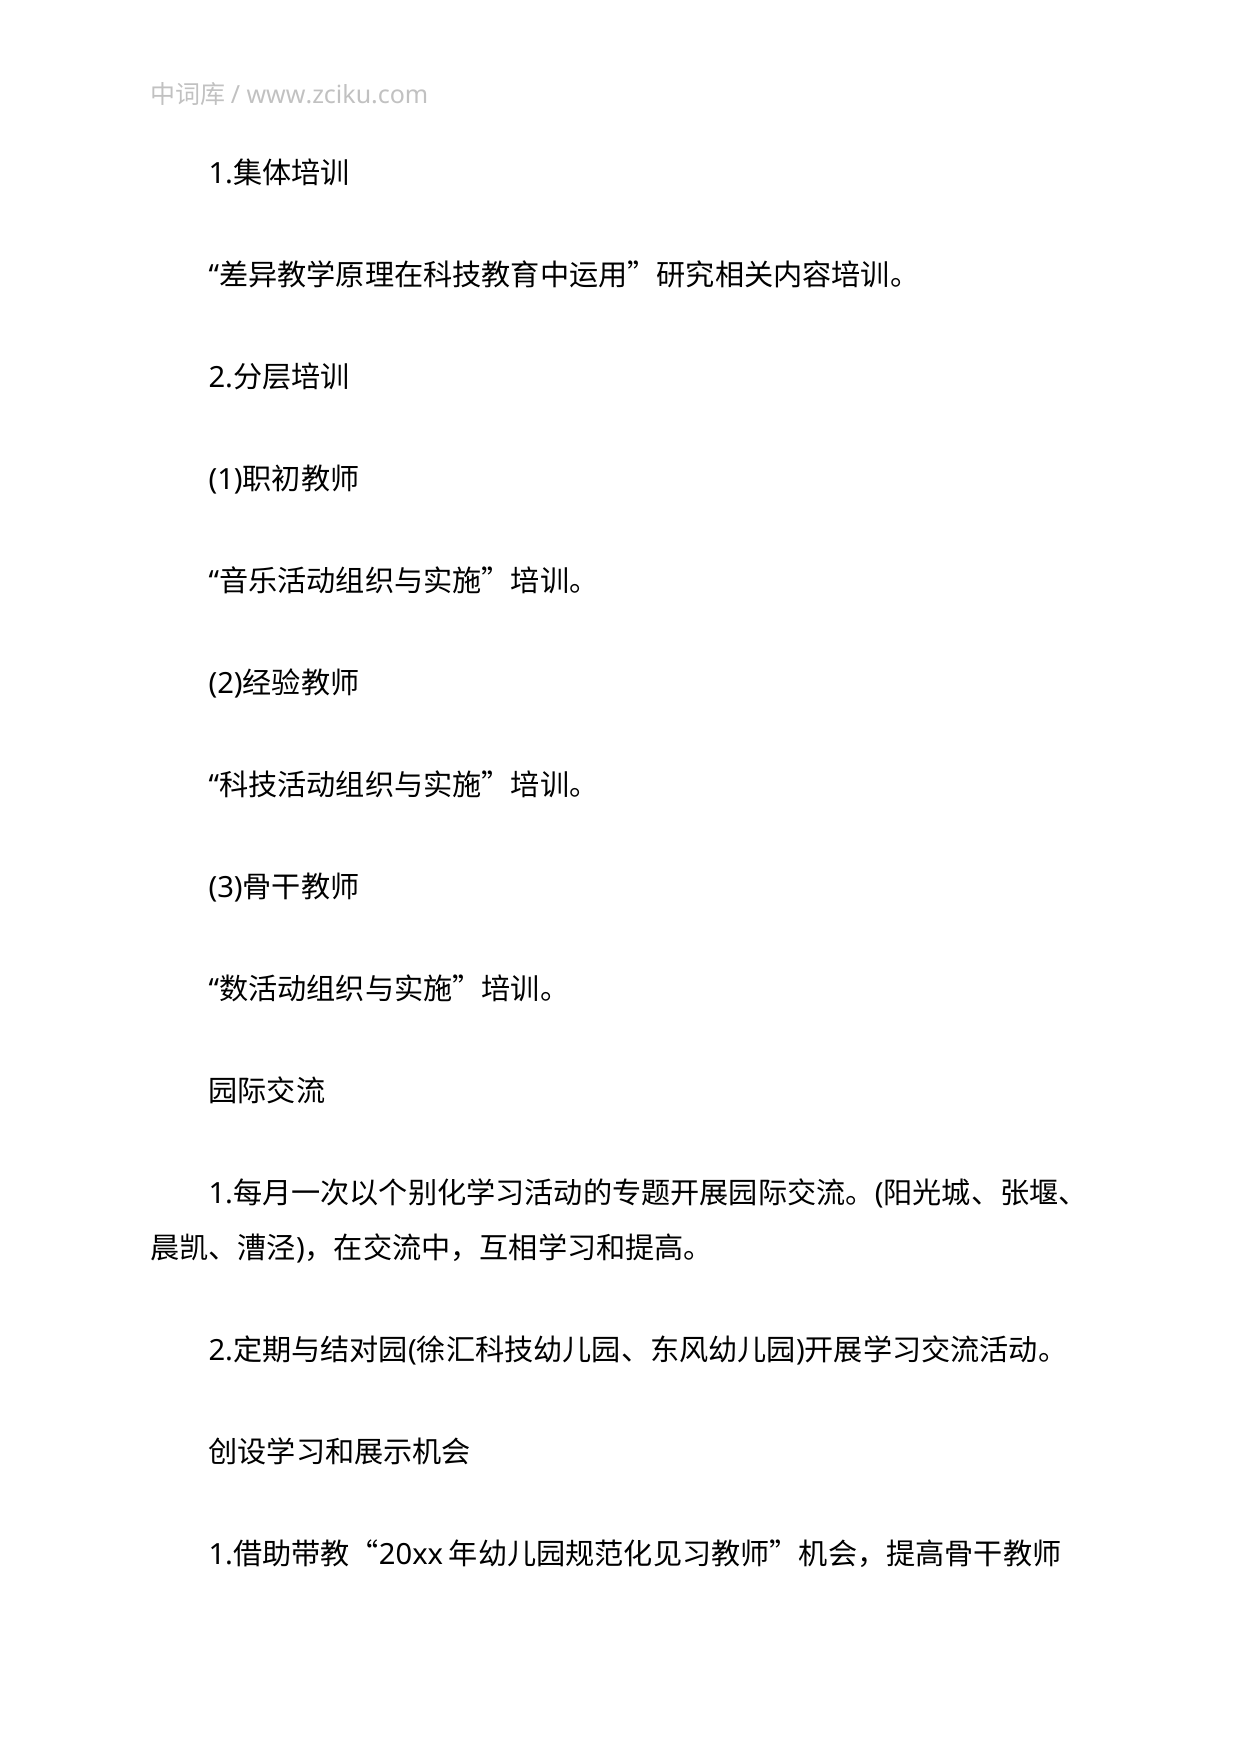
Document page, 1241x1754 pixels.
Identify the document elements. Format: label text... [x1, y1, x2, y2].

text “科技活动组织与实施”培训。 [150, 762, 1090, 804]
text 2.定期与结对园(徐汇科技幼儿园、东风幼儿园)开展学习交流活动。 [150, 1327, 1090, 1369]
text 1.每月一次以个别化学习活动的专题开展园际交流。(阳光城、张堰、晨凯、漕泾)，在交流中，互相学习和提高。 [150, 1169, 1090, 1267]
text 园际交流 [150, 1068, 1090, 1110]
text 创设学习和展示机会 [150, 1428, 1090, 1471]
text (2)经验教师 [150, 660, 1090, 702]
text (1)职初教师 [150, 456, 1090, 498]
text (3)骨干教师 [150, 864, 1090, 906]
text 2.分层培训 [150, 354, 1090, 396]
text “差异教学原理在科技教育中运用”研究相关内容培训。 [150, 252, 1090, 294]
text 1.集体培训 [150, 150, 1090, 192]
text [150, 1530, 1090, 1573]
text “音乐活动组织与实施”培训。 [150, 558, 1090, 600]
text “数活动组织与实施”培训。 [150, 966, 1090, 1008]
